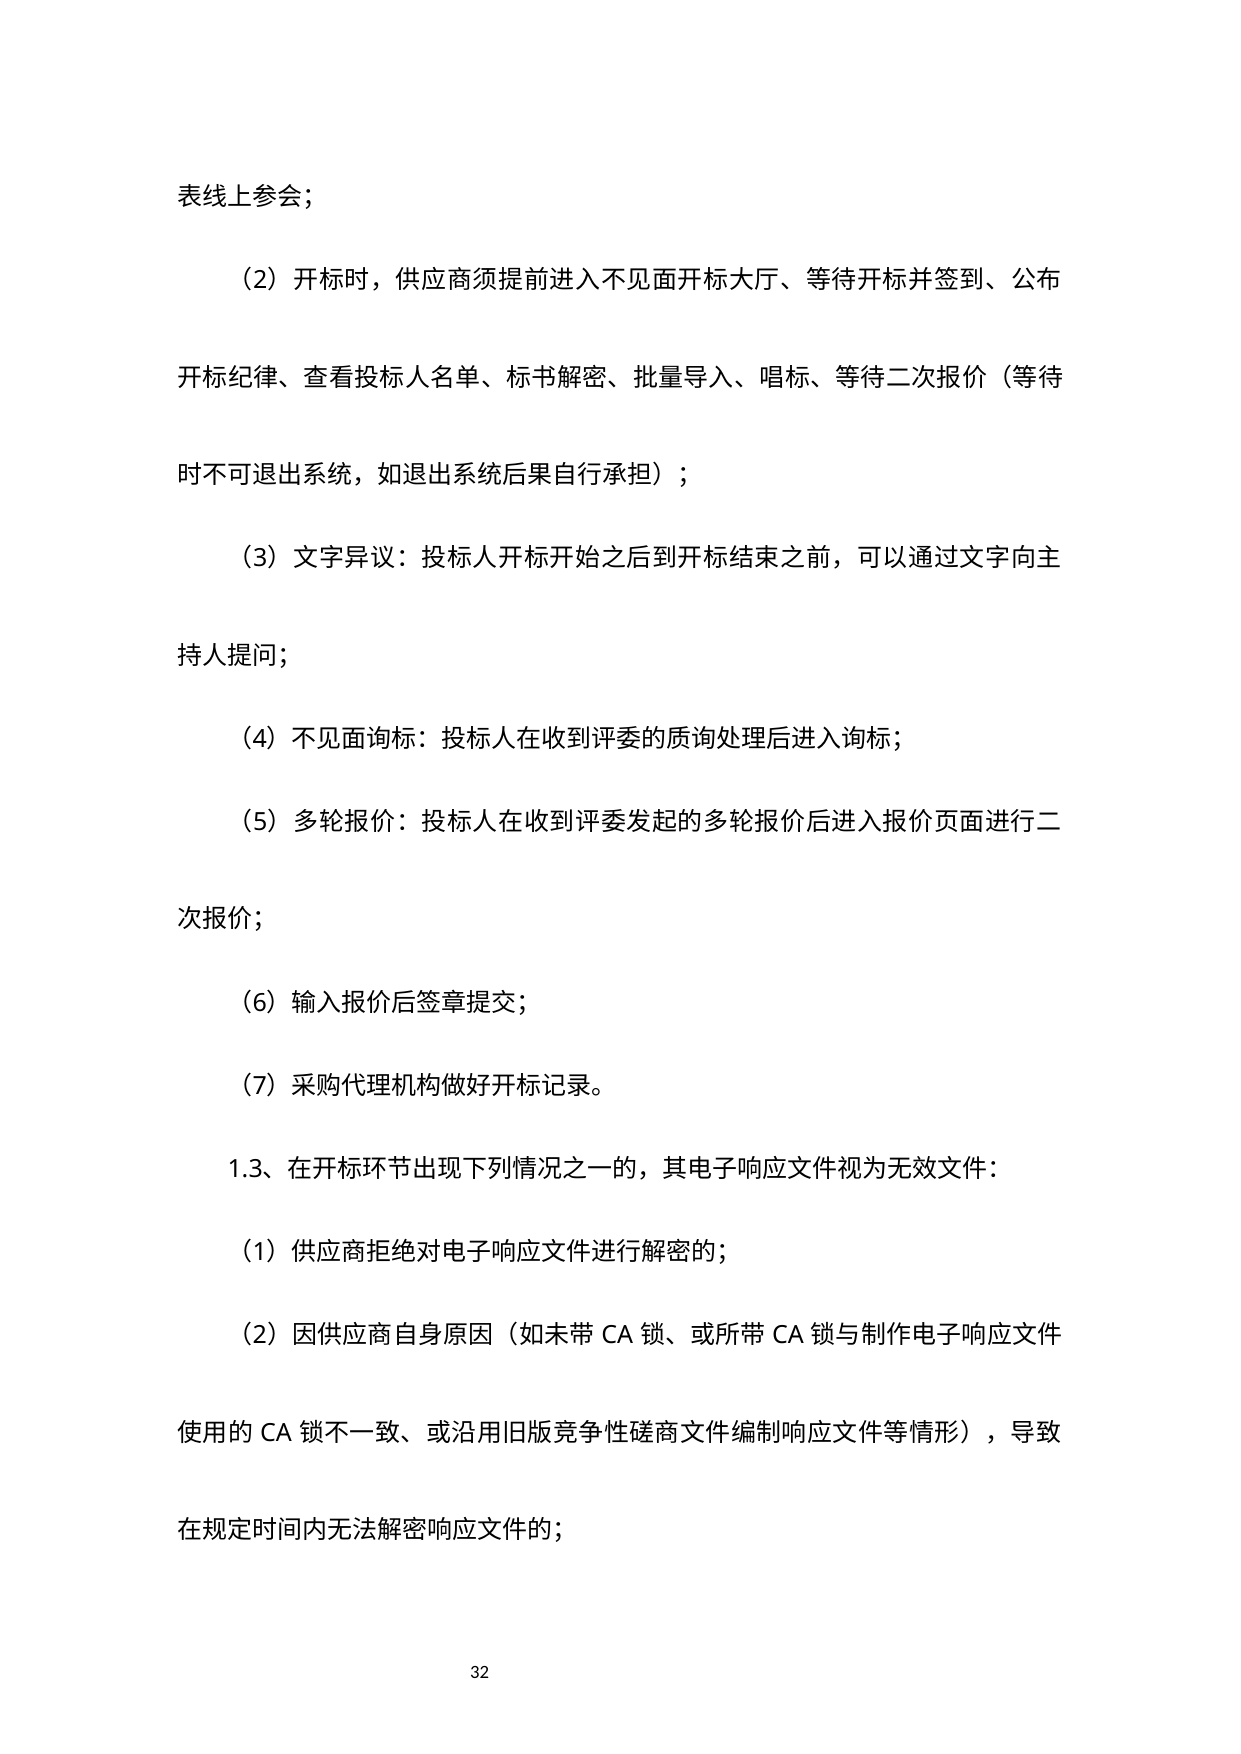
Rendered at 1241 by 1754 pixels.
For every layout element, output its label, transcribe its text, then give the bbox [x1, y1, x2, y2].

text （2）开标时，供应商须提前进入不见面开标大厅、等待开标并签到、公布开标纪律、查看投标人名单、标书解密、批量导入、唱标、等待二次报价（等待时不可退出系统，如退出系统后果自行承担）； [177, 245, 1063, 505]
text （3）文字异议：投标人开标开始之后到开标结束之前，可以通过文字向主持人提问； [177, 523, 1063, 686]
text （7）采购代理机构做好开标记录。 [177, 1051, 1063, 1116]
text 1.3、在开标环节出现下列情况之一的，其电子响应文件视为无效文件： [177, 1134, 1063, 1199]
text （1）供应商拒绝对电子响应文件进行解密的； [177, 1217, 1063, 1282]
text （4）不见面询标：投标人在收到评委的质询处理后进入询标； [177, 704, 1063, 769]
text （6）输入报价后签章提交； [177, 968, 1063, 1033]
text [177, 162, 1063, 227]
text （2）因供应商自身原因（如未带 CA 锁、或所带 CA 锁与制作电子响应文件使用的 CA 锁不一致、或沿用旧版竞争性磋商文件编制响应文件等情形），导致在规定时间内无法解密响应文件的； [177, 1300, 1063, 1560]
text （5）多轮报价：投标人在收到评委发起的多轮报价后进入报价页面进行二次报价； [177, 787, 1063, 949]
